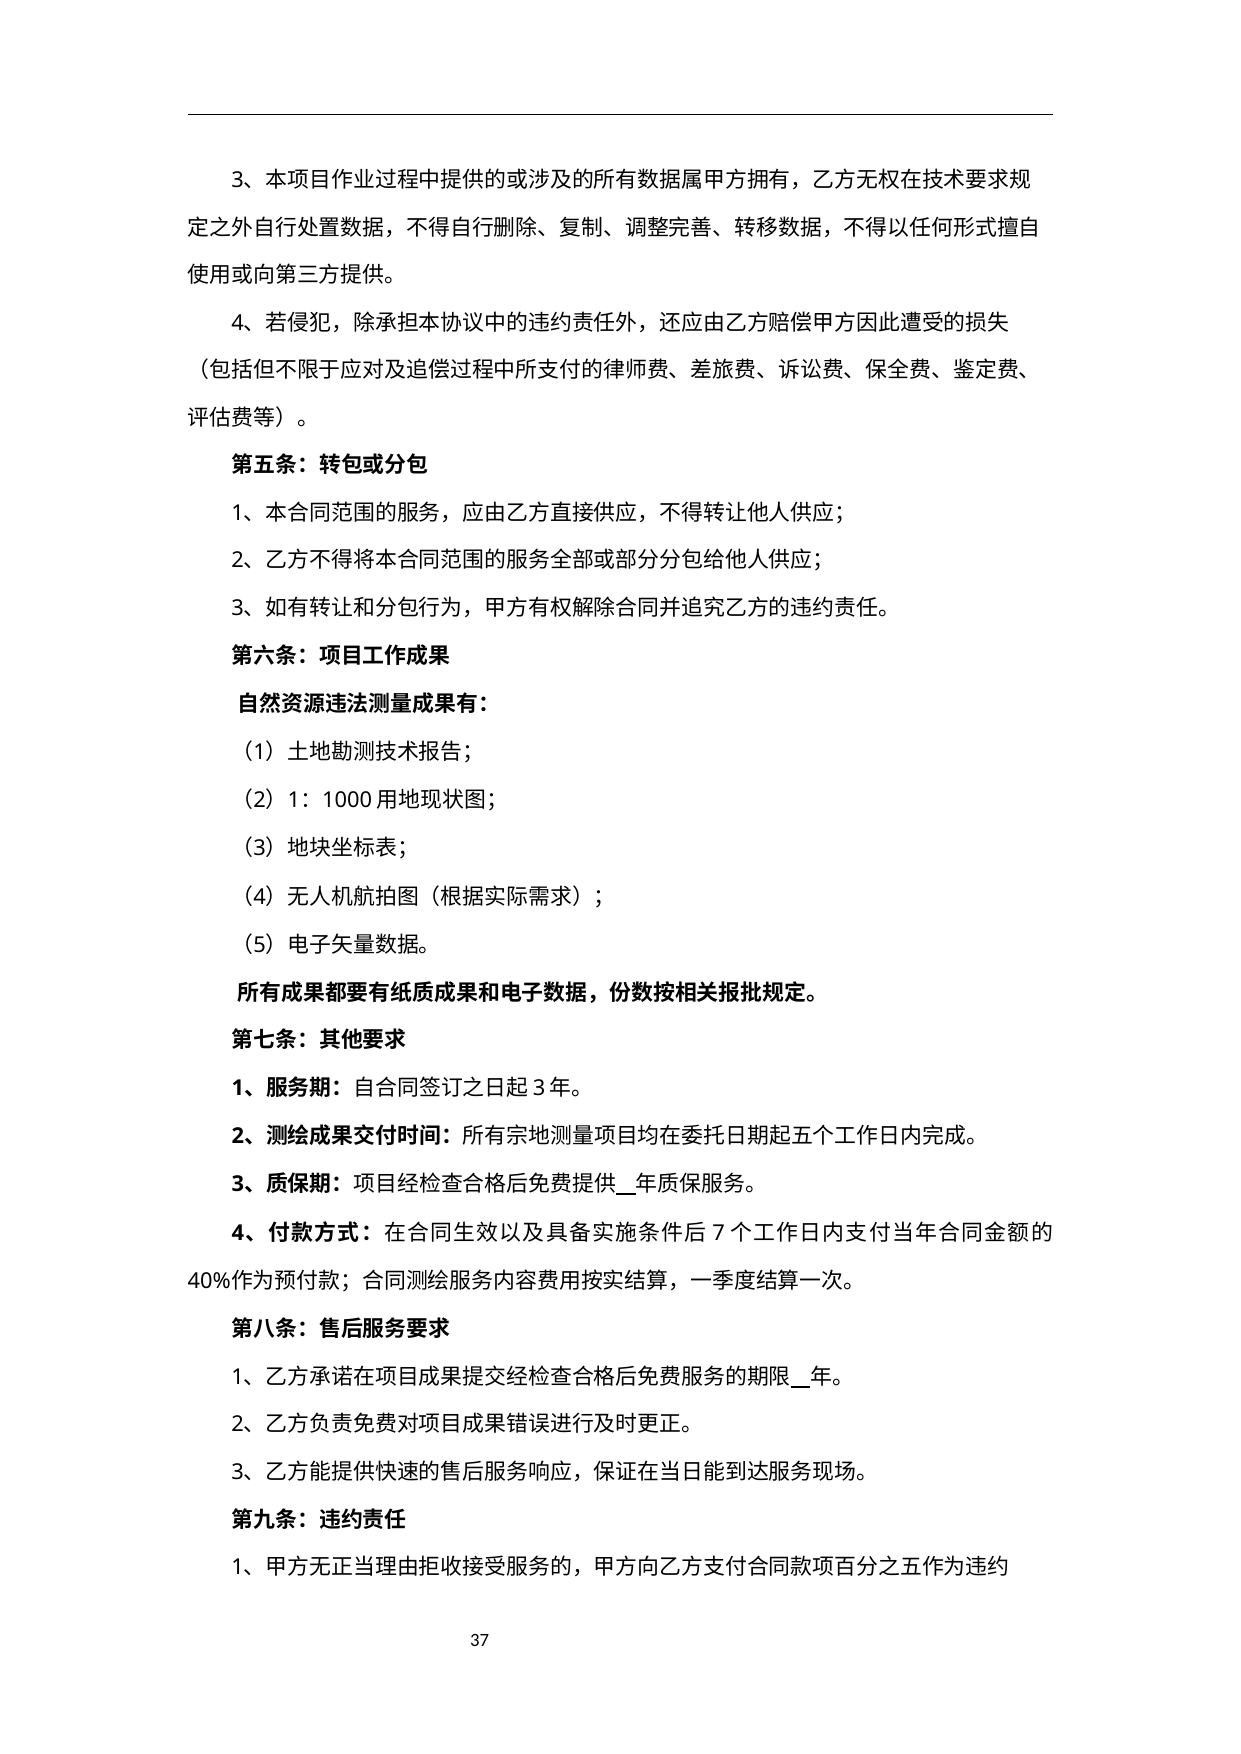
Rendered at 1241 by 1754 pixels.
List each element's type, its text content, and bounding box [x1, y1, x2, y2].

text 4、若侵犯，除承担本协议中的违约责任外，还应由乙方赔偿甲方因此遭受的损失（包括但不限于应对及追偿过程中所支付的律师费、差旅费、诉讼费、保全费、鉴定费、评估费等）。 [187, 304, 1053, 431]
text 1、服务期：自合同签订之日起3年。 [187, 1070, 1053, 1102]
text 3、乙方能提供快速的售后服务响应，保证在当日能到达服务现场。 [187, 1454, 1053, 1486]
text 第五条：转包或分包 [187, 447, 1053, 479]
text 1、本合同范围的服务，应由乙方直接供应，不得转让他人供应； [187, 495, 1053, 526]
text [187, 1549, 1053, 1581]
text 第九条：违约责任 [187, 1502, 1053, 1533]
text 1、乙方承诺在项目成果提交经检查合格后免费服务的期限 年。 [187, 1359, 1053, 1391]
text （4）无人机航拍图（根据实际需求）； [187, 878, 1053, 911]
text 第八条：售后服务要求 [187, 1311, 1053, 1343]
text 第六条：项目工作成果 [187, 637, 1053, 670]
text （5）电子矢量数据。 [187, 927, 1053, 959]
text 2、乙方负责免费对项目成果错误进行及时更正。 [187, 1406, 1053, 1438]
text 2、乙方不得将本合同范围的服务全部或部分分包给他人供应； [187, 542, 1053, 574]
text （1）土地勘测技术报告； [187, 733, 1053, 766]
text 3、本项目作业过程中提供的或涉及的所有数据属甲方拥有，乙方无权在技术要求规定之外自行处置数据，不得自行删除、复制、调整完善、转移数据，不得以任何形式擅自使用或向第三方提供。 [187, 162, 1053, 289]
text 3、质保期：项目经检查合格后免费提供 年质保服务。 [187, 1166, 1053, 1198]
text （2）1：1000用地现状图； [187, 782, 1053, 814]
text 所有成果都要有纸质成果和电子数据，份数按相关报批规定。 [187, 975, 1053, 1007]
text 4、付款方式：在合同生效以及具备实施条件后7个工作日内支付当年合同金额的40%作为预付款；合同测绘服务内容费用按实结算，一季度结算一次。 [187, 1214, 1053, 1296]
text 2、测绘成果交付时间：所有宗地测量项目均在委托日期起五个工作日内完成。 [187, 1118, 1053, 1150]
text （3）地块坐标表； [187, 830, 1053, 862]
text 第七条：其他要求 [187, 1022, 1053, 1054]
text 3、如有转让和分包行为，甲方有权解除合同并追究乙方的违约责任。 [187, 590, 1053, 622]
text 自然资源违法测量成果有： [187, 686, 1053, 717]
